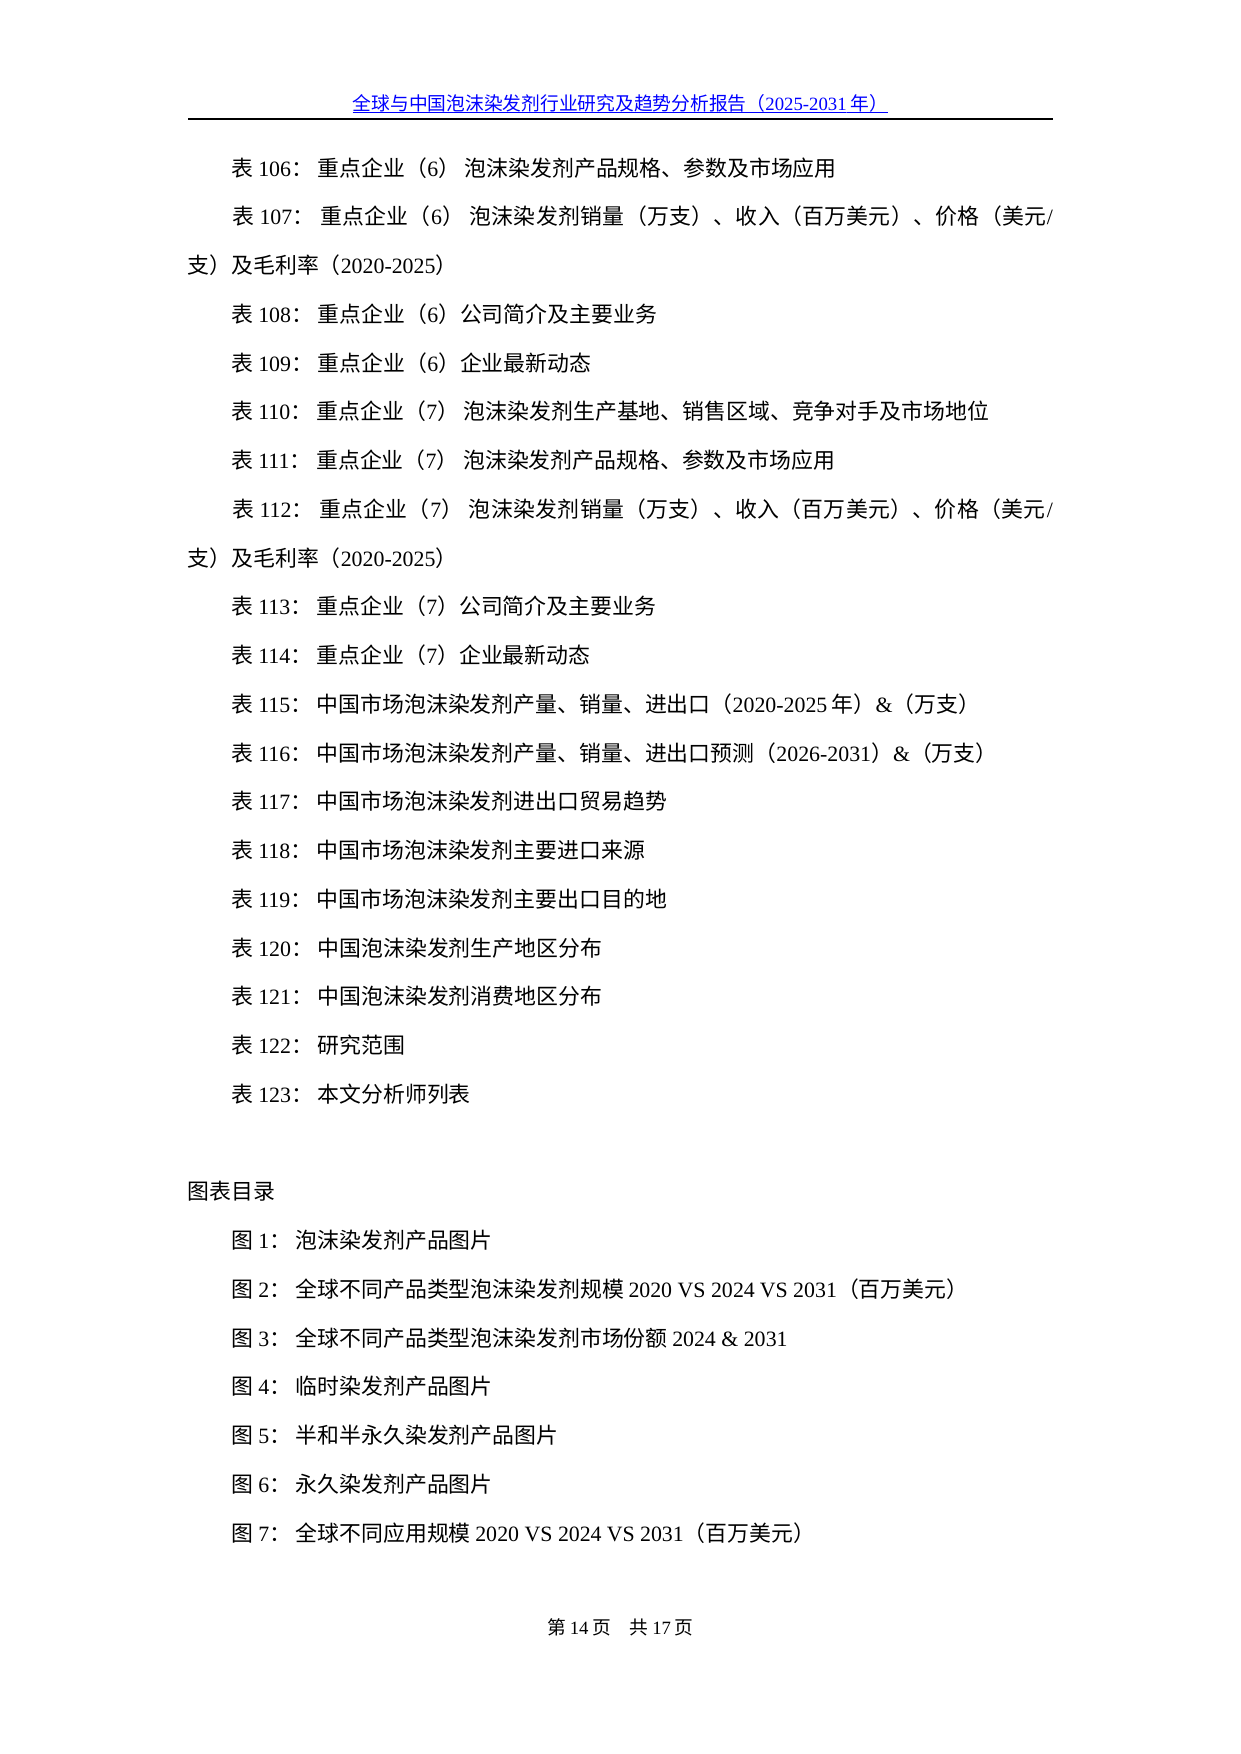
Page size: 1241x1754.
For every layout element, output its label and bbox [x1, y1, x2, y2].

text [187, 150, 1053, 1548]
